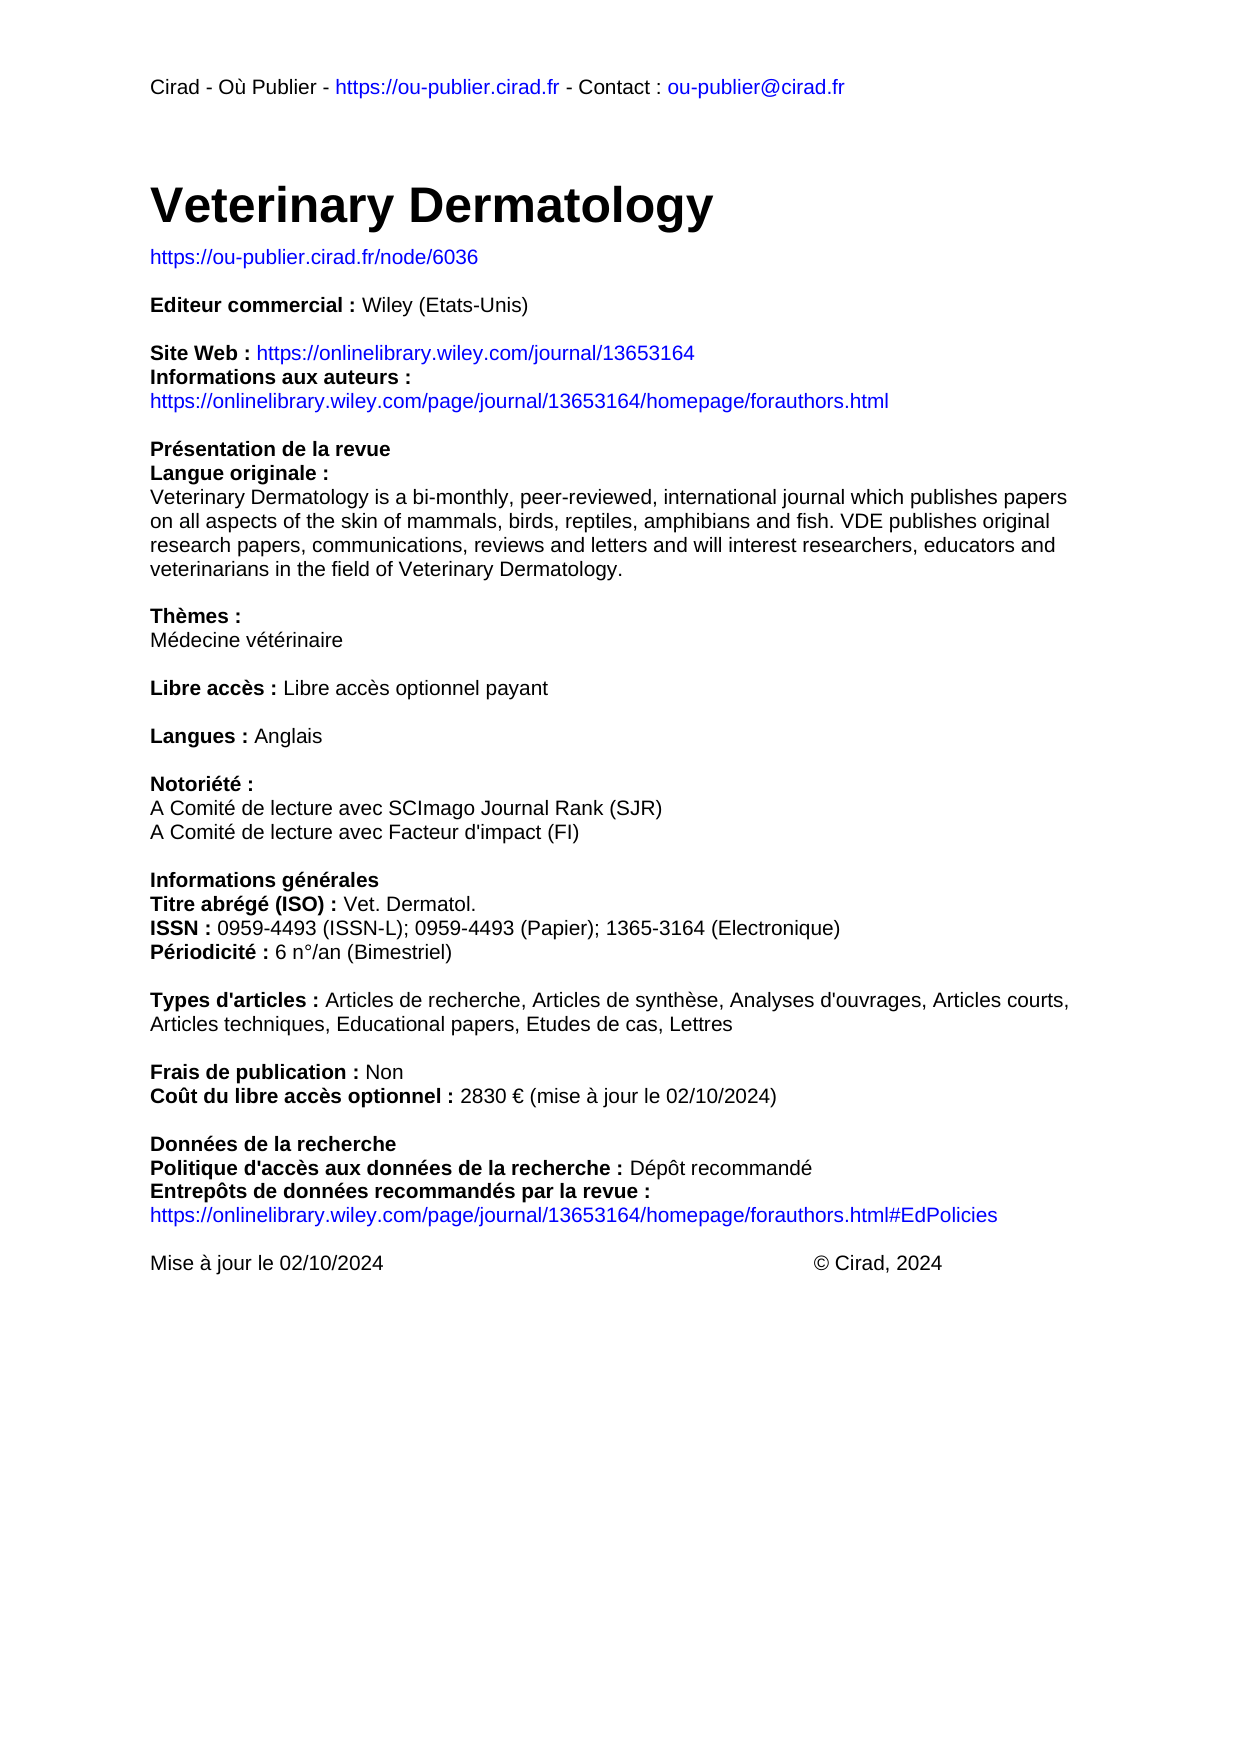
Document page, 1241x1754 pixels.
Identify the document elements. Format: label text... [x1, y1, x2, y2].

text Types d'articles : Articles de recherche, Articles de synthèse, Analyses d'ouvrages, Articles courts, Articles techniques, Educational papers, Etudes de cas, LettresFrais de publication : NonCoût du libre accès optionnel : 2830 € (mise à jour le 02/10/2024)Données de la recherchePolitique d'accès aux données de la recherche : Dépôt recommandéEntrepôts de données recommandés par la revue : https://onlinelibrary.wiley.com/page/journal/13653164/homepage/forauthors.html#EdPoliciesMise à jour le 02/10/2024 © Cirad, 2024 [150, 964, 1090, 1275]
subtitle Veterinary Dermatology [150, 175, 1090, 232]
text Veterinary Dermatology is a bi-monthly, peer-reviewed, international journal which publishes papers on all aspects of the skin of mammals, birds, reptiles, amphibians and fish. VDE publishes original research papers, communications, reviews and letters and will interest researchers, educators and veterinarians in the field of Veterinary Dermatology. [150, 484, 1090, 580]
text https://ou-publier.cirad.fr/node/6036 [150, 245, 1090, 269]
text Thèmes : Médecine vétérinaireLibre accès : Libre accès optionnel payantLangues : AnglaisNotoriété : A Comité de lecture avec SCImago Journal Rank (SJR)A Comité de lecture avec Facteur d'impact (FI)Informations généralesTitre abrégé (ISO) : Vet. Dermatol.ISSN : 0959-4493 (ISSN-L); 0959-4493 (Papier); 1365-3164 (Electronique)Périodicité : 6 n°/an (Bimestriel) [150, 604, 1090, 964]
text Editeur commercial : Wiley (Etats-Unis)Site Web : https://onlinelibrary.wiley.com/journal/13653164Informations aux auteurs : https://onlinelibrary.wiley.com/page/journal/13653164/homepage/forauthors.htmlPrésentation de la revueLangue originale : [150, 269, 1090, 484]
